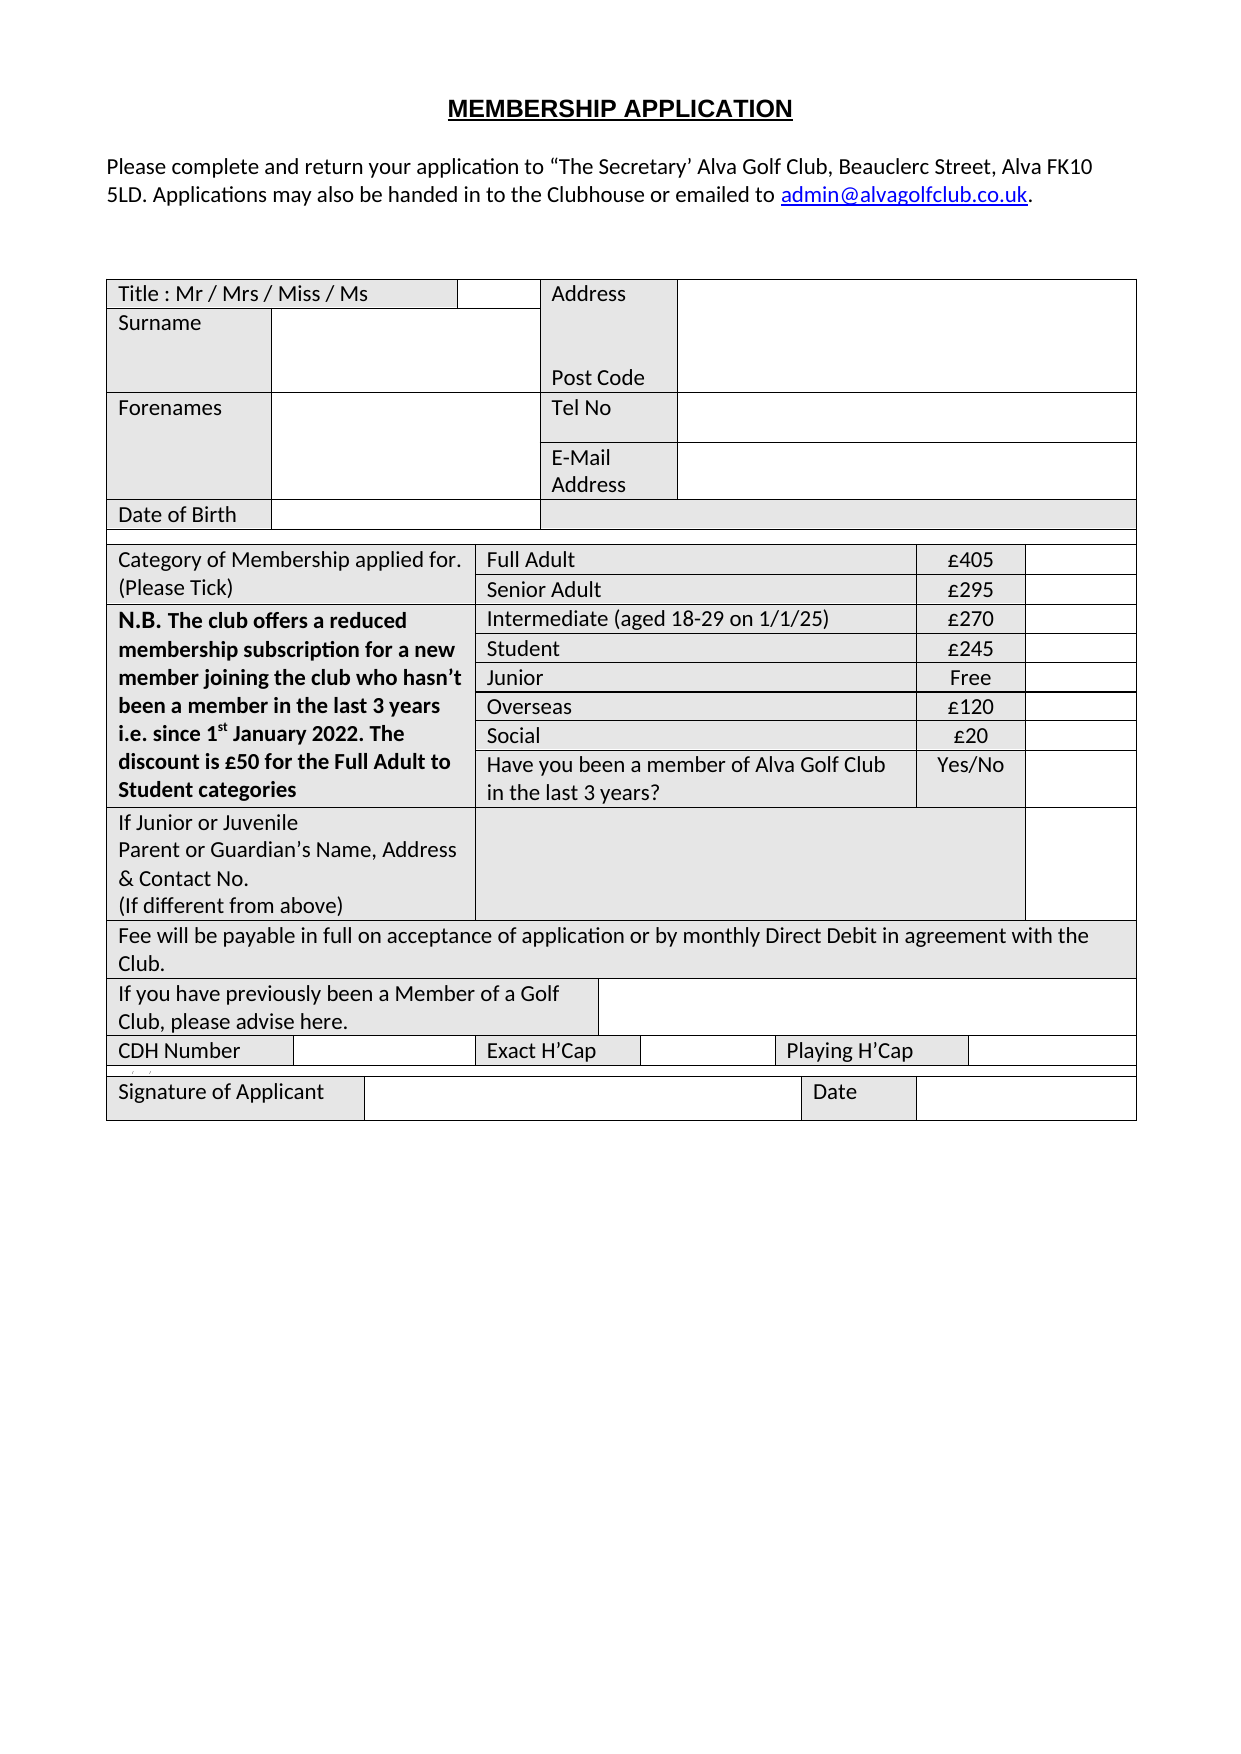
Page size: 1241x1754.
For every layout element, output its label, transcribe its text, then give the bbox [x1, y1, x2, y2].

text Please complete and return your application to “The Secretary’ Alva Golf Club, Beauclerc Street, Alva FK10 5LD. Applications may also be handed in to the Clubhouse or emailed to admin@alvagolfclub.co.uk. [106, 152, 1134, 208]
table_header [458, 280, 540, 307]
table_cell [1026, 545, 1136, 574]
table_cell [272, 393, 540, 499]
table_cell [599, 979, 1136, 1035]
table_cell [272, 309, 540, 392]
table_cell Category of Membership applied for. (Please Tick) [107, 545, 475, 603]
table_cell [969, 1036, 1136, 1065]
table_cell [1026, 751, 1136, 807]
table_cell Fee will be payable in full on acceptance of application or by monthly Direct Debit in agreement with the Club. [107, 921, 1136, 978]
table_cell Full Adult [476, 545, 916, 574]
table_cell [294, 1036, 475, 1065]
table_cell Social [476, 721, 916, 749]
table_cell [272, 500, 540, 528]
table_cell £295 [917, 575, 1025, 603]
table_cell Date [802, 1077, 916, 1120]
table_cell Surname [107, 309, 271, 392]
text MEMBERSHIP APPLICATION [106, 94, 1134, 123]
table_cell £20 [917, 721, 1025, 749]
table_cell [1026, 605, 1136, 633]
table_cell [1026, 575, 1136, 603]
table_cell [1026, 634, 1136, 662]
table_cell [107, 530, 1136, 544]
table_cell [678, 393, 1136, 442]
table_cell Signature of Applicant [107, 1077, 364, 1120]
table_cell £270 [917, 605, 1025, 633]
table_cell If Junior or Juvenile Parent or Guardian’s Name, Address & Contact No. (If different from above) [107, 808, 475, 920]
table_cell N.B. The club offers a reduced membership subscription for a new member joining the club who hasn’t been a member in the last 3 years i.e. since 1st January 2022. The discount is £50 for the Full Adult to Student categories [107, 605, 475, 807]
table_cell Yes/No [917, 751, 1025, 807]
table_cell [1026, 663, 1136, 691]
table_cell [365, 1077, 801, 1120]
table_cell If you have previously been a Member of a Golf Club, please advise here. [107, 979, 598, 1035]
table_cell [1026, 721, 1136, 749]
table_cell E-Mail Address [541, 443, 677, 499]
table_cell £245 [917, 634, 1025, 662]
table_cell Exact H’Cap [476, 1036, 640, 1065]
table_cell Forenames [107, 393, 271, 499]
table_cell Overseas [476, 693, 916, 720]
table_cell Tel No [541, 393, 677, 442]
table_cell [1026, 693, 1136, 720]
table_cell Have you been a member of Alva Golf Club in the last 3 years? [476, 751, 916, 807]
table_cell Intermediate (aged 18-29 on 1/1/25) [476, 605, 916, 633]
table_cell Free [917, 663, 1025, 691]
table_cell £120 [917, 693, 1025, 720]
table_header [678, 280, 1136, 392]
table_cell Senior Adult [476, 575, 916, 603]
table_cell [476, 808, 1025, 920]
table_cell [1026, 808, 1136, 920]
table_cell [917, 1077, 1136, 1120]
table_cell [641, 1036, 775, 1065]
table_cell Junior [476, 663, 916, 691]
table_cell [678, 443, 1136, 499]
table_cell Date of Birth [107, 500, 271, 528]
table_cell [541, 500, 1136, 528]
table_header Address Post Code [541, 280, 677, 392]
table_cell Student [476, 634, 916, 662]
table_header Title : Mr / Mrs / Miss / Ms [107, 280, 457, 307]
table_cell Playing H’Cap [776, 1036, 968, 1065]
table_cell CDH Number [107, 1036, 293, 1065]
table_cell £405 [917, 545, 1025, 574]
